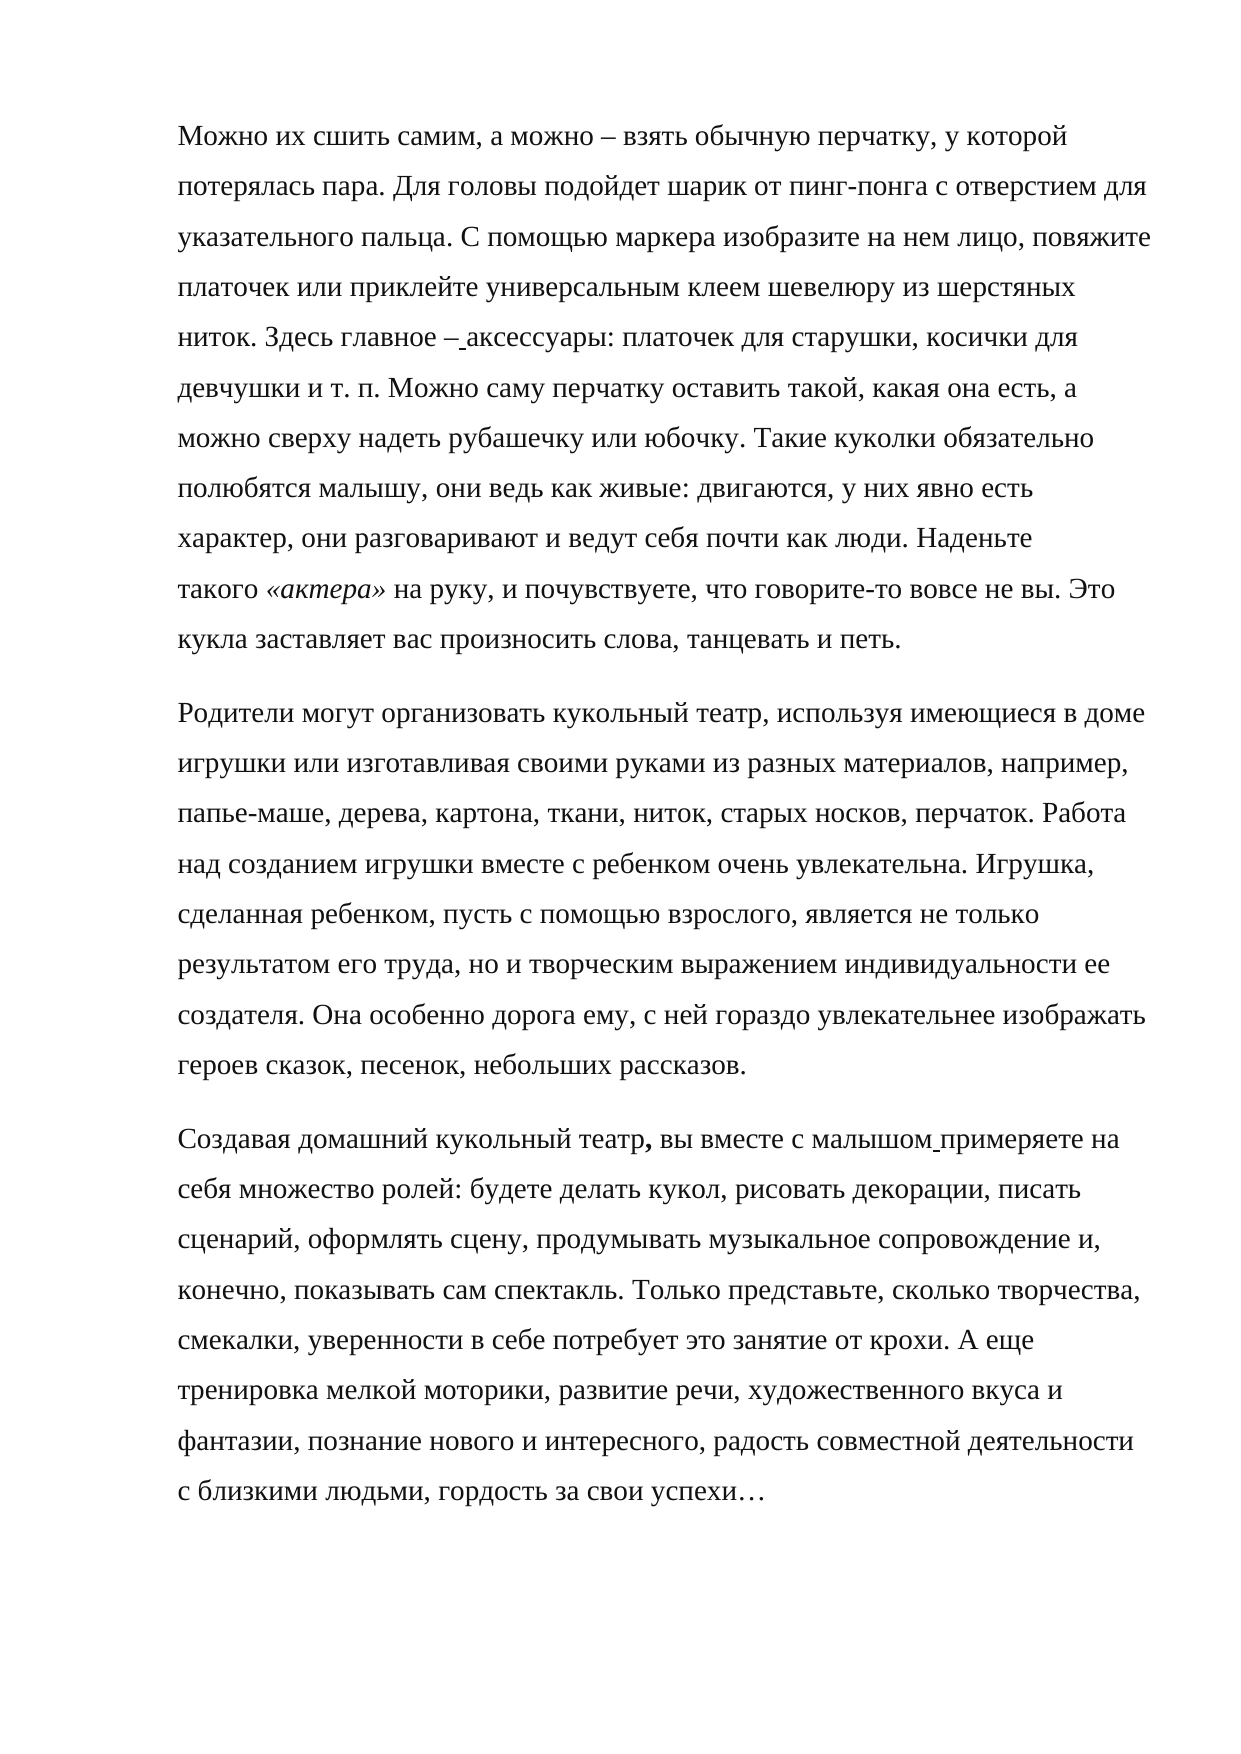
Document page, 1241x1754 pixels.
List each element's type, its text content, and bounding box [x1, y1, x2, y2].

text Можно их сшить самим, а можно – взять обычную перчатку, у которой потерялась пара. Для головы подойдет шарик от пинг-понга с отверстием для указательного пальца. С помощью маркера изобразите на нем лицо, повяжите платочек или приклейте универсальным клеем шевелюру из шерстяных ниток. Здесь главное – аксессуары: платочек для старушки, косички для девчушки и т. п. Можно саму перчатку оставить такой, какая она есть, а можно сверху надеть рубашечку или юбочку. Такие куколки обязательно полюбятся малышу, они ведь как живые: двигаются, у них явно есть характер, они разговаривают и ведут себя почти как люди. Наденьте такого «актера» на руку, и почувствуете, что говорите-то вовсе не вы. Это кукла заставляет вас произносить слова, танцевать и петь. [177, 118, 1152, 655]
text Родители могут организовать кукольный театр, используя имеющиеся в доме игрушки или изготавливая своими руками из разных материалов, например, папье-маше, дерева, картона, ткани, ниток, старых носков, перчаток. Работа над созданием игрушки вместе с ребенком очень увлекательна. Игрушка, сделанная ребенком, пусть с помощью взрослого, является не только результатом его труда, но и творческим выражением индивидуальности ее создателя. Она особенно дорога ему, с ней гораздо увлекательнее изображать героев сказок, песенок, небольших рассказов. [177, 695, 1152, 1081]
text Создавая домашний кукольный театр, вы вместе с малышом примеряете на себя множество ролей: будете делать кукол, рисовать декорации, писать сценарий, оформлять сцену, продумывать музыкальное сопровождение и, конечно, показывать сам спектакль. Только представьте, сколько творчества, смекалки, уверенности в себе потребует это занятие от крохи. А еще тренировка мелкой моторики, развитие речи, художественного вкуса и фантазии, познание нового и интересного, радость совместной деятельности с близкими людьми, гордость за свои успехи… [177, 1121, 1152, 1507]
